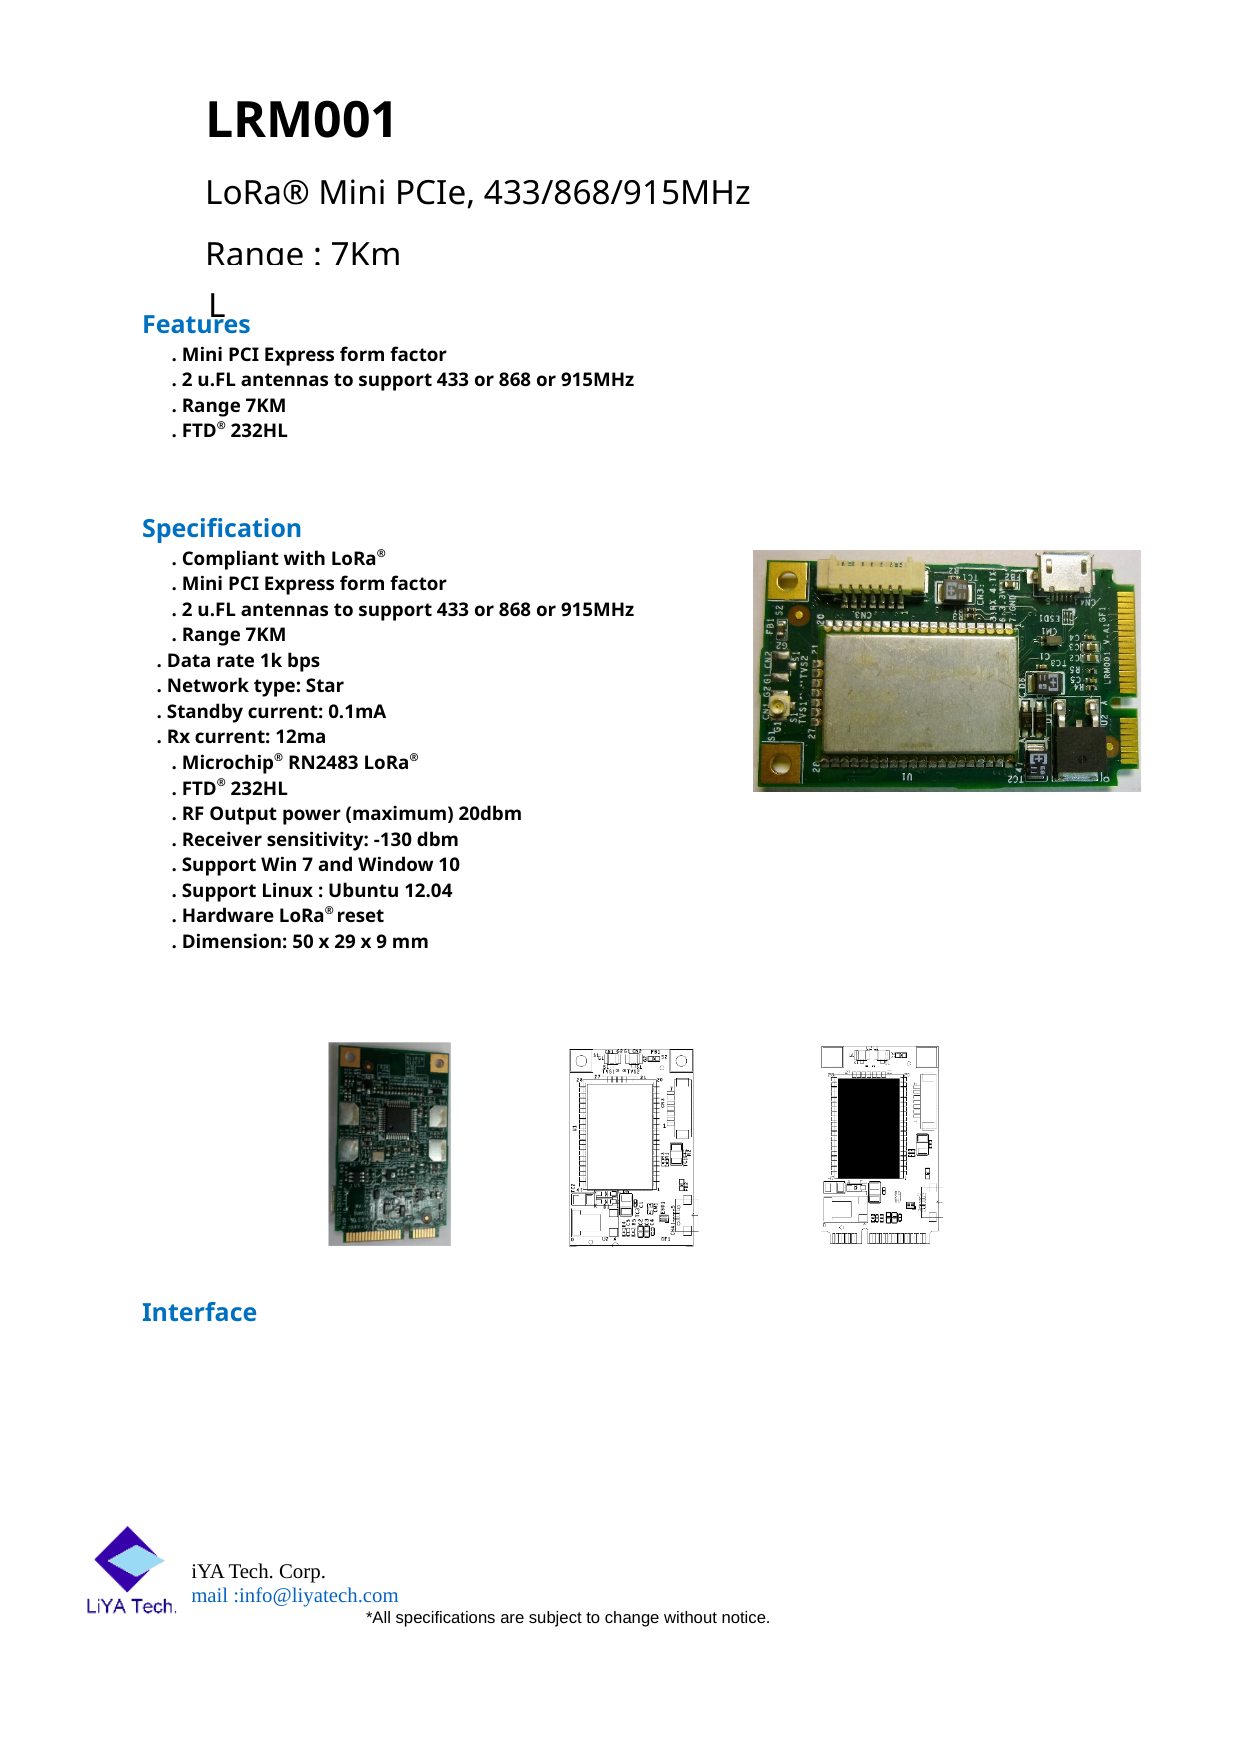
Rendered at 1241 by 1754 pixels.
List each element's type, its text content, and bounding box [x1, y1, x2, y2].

text . Support Win 7 and Window 10 [171, 851, 1098, 877]
picture [753, 550, 1142, 792]
text . Data rate 1k bps [142, 647, 753, 673]
text . Hardware LoRa® reset [171, 902, 1098, 928]
text . Network type: Star [142, 673, 753, 698]
text . Range 7KM [171, 622, 753, 647]
text . Range 7KM [171, 392, 1098, 417]
text . Support Linux : Ubuntu 12.04 [171, 877, 1098, 902]
text . Compliant with LoRa® [171, 545, 1098, 571]
text . FTD® 232HL [171, 417, 1098, 443]
picture [66, 1525, 192, 1617]
text . Standby current: 0.1mA [142, 698, 753, 724]
text . Mini PCI Express form factor [171, 571, 753, 596]
text . Microchip® RN2483 LoRa® [171, 749, 753, 775]
text . 2 u.FL antennas to support 433 or 868 or 915MHz [171, 596, 753, 622]
text . Dimension: 50 x 29 x 9 mm [171, 928, 1098, 953]
picture [568, 1048, 701, 1247]
text . 2 u.FL antennas to support 433 or 868 or 915MHz [171, 366, 1098, 392]
picture [819, 1045, 945, 1246]
text . Receiver sensitivity: -130 dbm [171, 826, 1098, 851]
text . Rx current: 12ma [142, 724, 753, 749]
text Interface [142, 1294, 1098, 1328]
text . FTD® 232HL [171, 775, 1098, 800]
picture [329, 1043, 450, 1246]
text Specification [142, 511, 1098, 545]
text . Mini PCI Express form factor [171, 341, 1098, 366]
text . RF Output power (maximum) 20dbm [171, 800, 1098, 826]
text Features [142, 307, 1098, 341]
